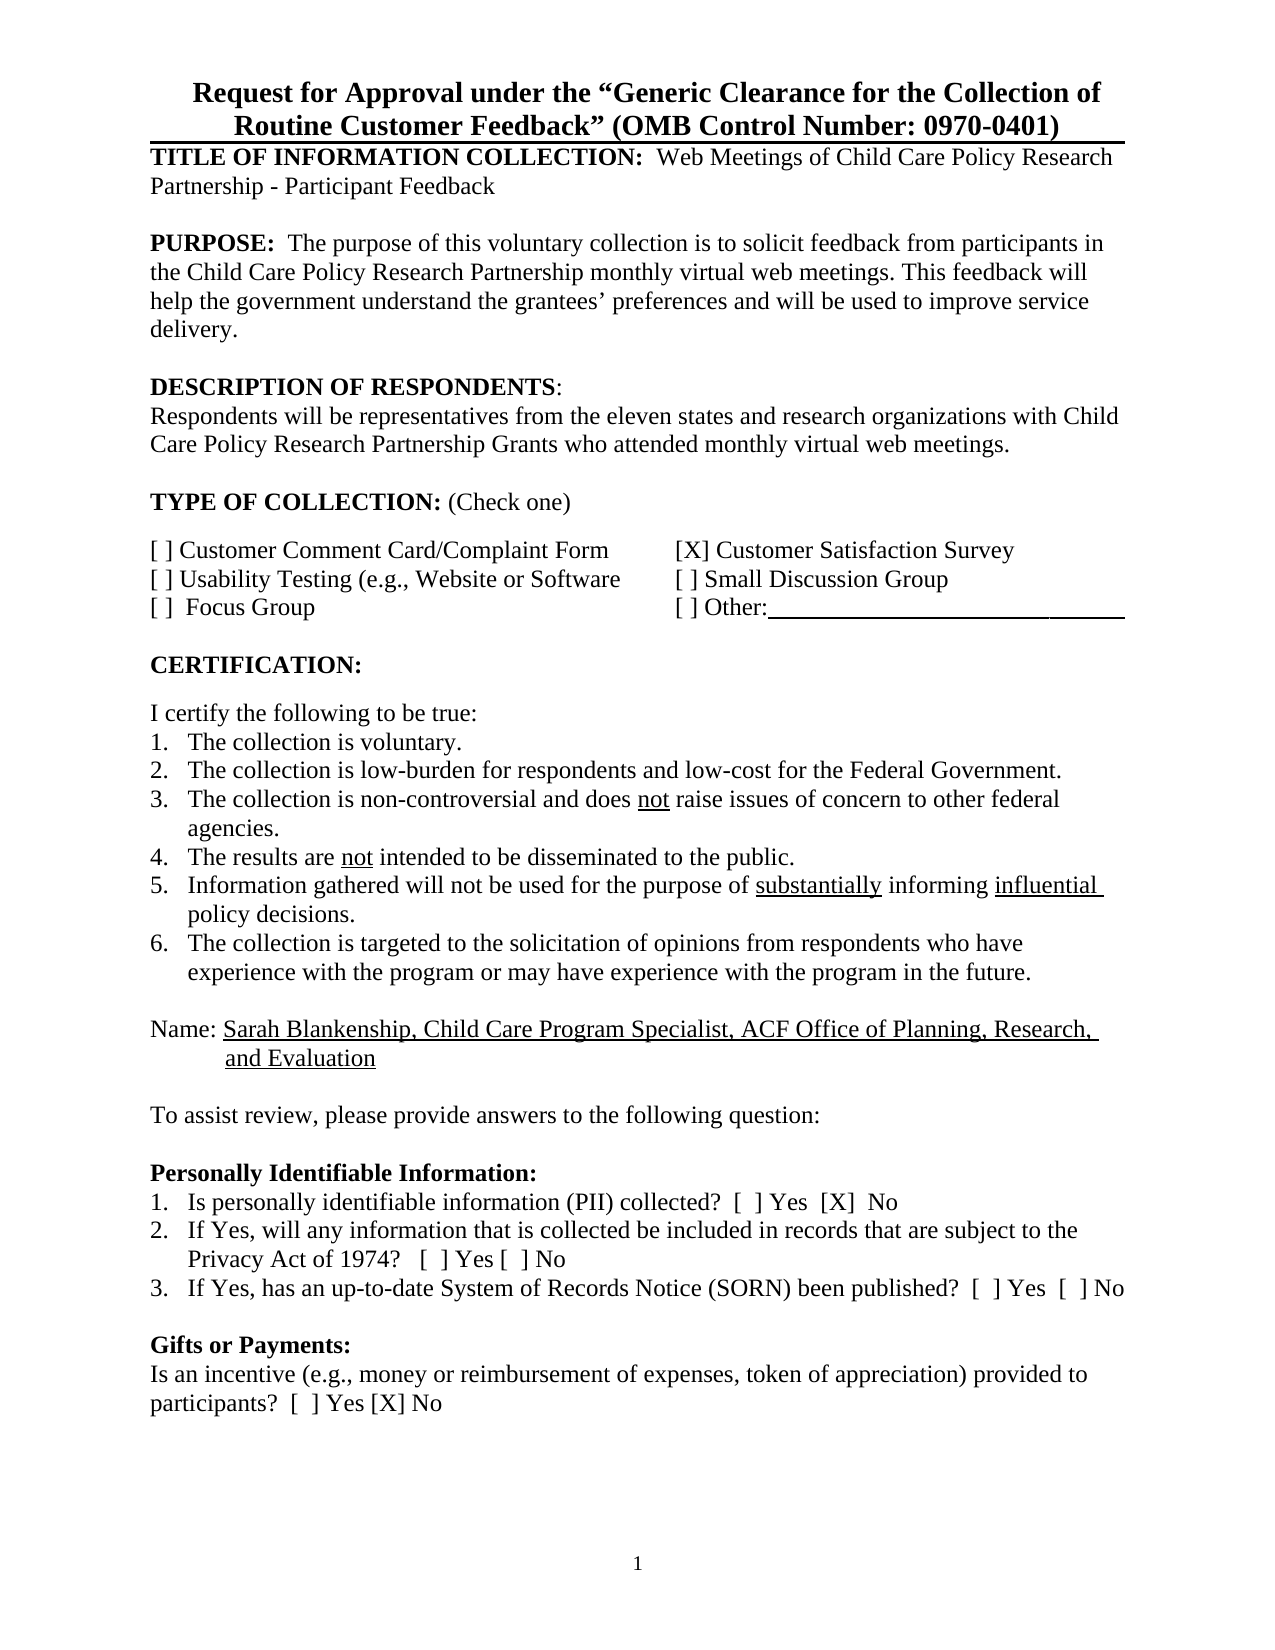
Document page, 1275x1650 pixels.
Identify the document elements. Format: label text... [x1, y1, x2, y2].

list The collection is targeted to the solicitation of opinions from respondents who have experience with the program or may have experience with the program in the future. [150, 928, 1125, 985]
text PURPOSE: The purpose of this voluntary collection is to solicit feedback from participants in the Child Care Policy Research Partnership monthly virtual web meetings. This feedback will help the government understand the grantees’ preferences and will be used to improve service delivery. [150, 228, 1125, 343]
subtitle Request for Approval under the “Generic Clearance for the Collection of Routine Customer Feedback” (OMB Control Number: 0970-0401) [150, 75, 1144, 142]
list The collection is voluntary. [150, 727, 1125, 755]
text Name: Sarah Blankenship, Child Care Program Specialist, ACF Office of Planning, Research, and Evaluation [150, 1014, 1125, 1072]
text TYPE OF COLLECTION: (Check one) [150, 487, 1125, 516]
list If Yes, has an up-to-date System of Records Notice (SORN) been published? [ ] Yes [ ] No [150, 1273, 1125, 1302]
list If Yes, will any information that is collected be included in records that are subject to the Privacy Act of 1974? [ ] Yes [ ] No [150, 1215, 1125, 1273]
list Information gathered will not be used for the purpose of substantially informing influential policy decisions. [150, 870, 1125, 928]
text Is an incentive (e.g., money or reimbursement of expenses, token of appreciation) provided to participants? [ ] Yes [X] No [150, 1359, 1125, 1417]
text CERTIFICATION: [150, 650, 1125, 679]
list The results are not intended to be disseminated to the public. [150, 842, 1125, 870]
text I certify the following to be true: [150, 698, 1125, 727]
text To assist review, please provide answers to the following question: [150, 1100, 1125, 1129]
list Gifts or Payments: [150, 1330, 1125, 1359]
text DESCRIPTION OF RESPONDENTS: [150, 372, 1125, 401]
list The collection is non-controversial and does not raise issues of concern to other federal agencies. [150, 784, 1125, 842]
text [ ] Customer Comment Card/Complaint Form [X] Customer Satisfaction Survey [150, 535, 1125, 564]
text [ ] Focus Group [ ] Other: ______________________ [150, 592, 1125, 621]
text TITLE OF INFORMATION COLLECTION: Web Meetings of Child Care Policy Research Partnership - Participant Feedback [150, 144, 1125, 199]
list Is personally identifiable information (PII) collected? [ ] Yes [X] No [150, 1187, 1125, 1215]
text Respondents will be representatives from the eleven states and research organizations with Child Care Policy Research Partnership Grants who attended monthly virtual web meetings. [150, 401, 1125, 458]
text [ ] Usability Testing (e.g., Website or Software [ ] Small Discussion Group [150, 564, 1125, 592]
list The collection is low-burden for respondents and low-cost for the Federal Government. [150, 755, 1125, 784]
text Personally Identifiable Information: [150, 1158, 1125, 1187]
